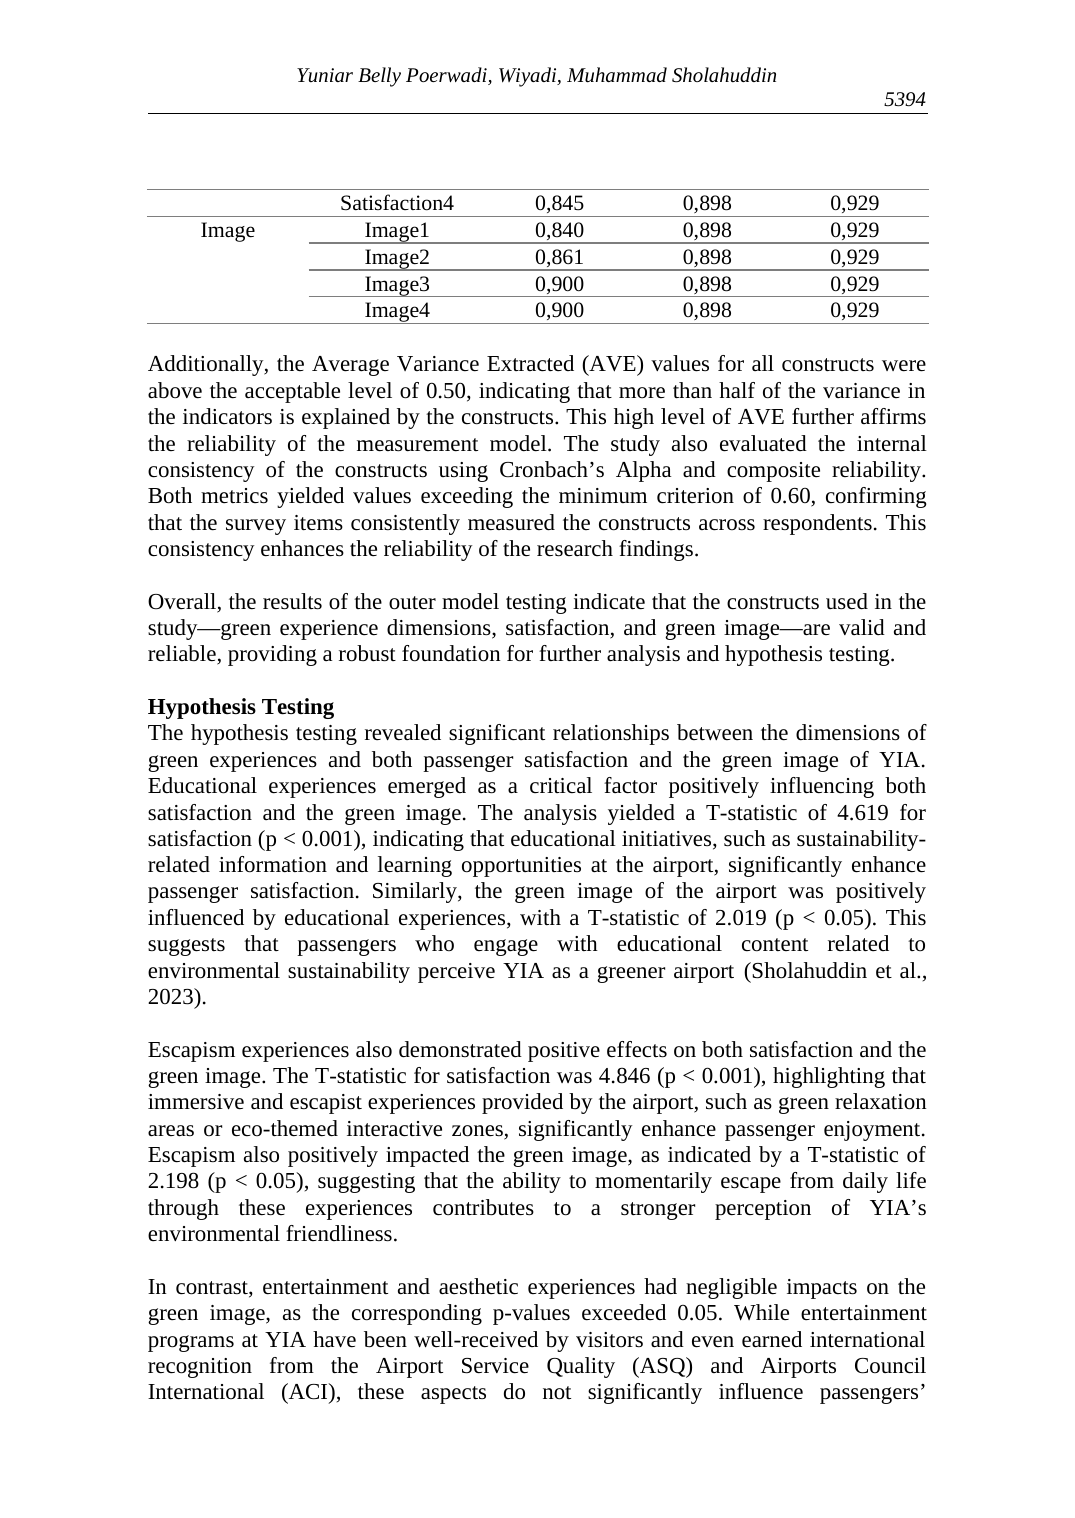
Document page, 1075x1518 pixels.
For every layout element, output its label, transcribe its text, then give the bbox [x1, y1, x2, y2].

table_cell Image1 [309, 217, 486, 242]
table_cell 0,900 [486, 297, 633, 323]
table_cell 0,900 [486, 271, 633, 296]
table_cell 0,929 [781, 217, 929, 242]
table_cell Image4 [309, 297, 486, 323]
table_cell 0,861 [486, 244, 633, 269]
table_cell 0,898 [633, 297, 781, 323]
table_cell 0,898 [633, 271, 781, 296]
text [148, 1273, 928, 1405]
table_cell 0,898 [633, 217, 781, 242]
text Additionally, the Average Variance Extracted (AVE) values for all constructs were above the acceptable level of 0.50, indicating that more than half of the variance in the indicators is explained by the constructs. This high level of AVE further affirms the reliability of the measurement model. The study also evaluated the internal consistency of the constructs using Cronbach’s Alpha and composite reliability. Both metrics yielded values exceeding the minimum criterion of 0.60, confirming that the survey items consistently measured the constructs across respondents. This consistency enhances the reliability of the research findings. [148, 351, 928, 561]
table_cell 0,898 [633, 244, 781, 269]
table_cell 0,840 [486, 217, 633, 242]
table_cell Image [147, 217, 308, 323]
table_cell Image2 [309, 244, 486, 269]
table_cell Image3 [309, 271, 486, 296]
text The hypothesis testing revealed significant relationships between the dimensions of green experiences and both passenger satisfaction and the green image of YIA. Educational experiences emerged as a critical factor positively influencing both satisfaction and the green image. The analysis yielded a T-statistic of 4.619 for satisfaction (p < 0.001), indicating that educational initiatives, such as sustainability-related information and learning opportunities at the airport, significantly enhance passenger satisfaction. Similarly, the green image of the airport was positively influenced by educational experiences, with a T-statistic of 2.019 (p < 0.05). This suggests that passengers who engage with educational content related to environmental sustainability perceive YIA as a greener airport (Sholahuddin et al., 2023). [148, 719, 928, 1009]
text Hypothesis Testing [148, 693, 928, 719]
table_cell 0,929 [781, 297, 929, 323]
text Overall, the results of the outer model testing indicate that the constructs used in the study—green experience dimensions, satisfaction, and green image—are valid and reliable, providing a robust foundation for further analysis and hypothesis testing. [148, 588, 928, 667]
table_cell 0,929 [781, 271, 929, 296]
table_cell Satisfaction4 [309, 190, 486, 216]
table_cell 0,898 [633, 190, 781, 216]
text Escapism experiences also demonstrated positive effects on both satisfaction and the green image. The T-statistic for satisfaction was 4.846 (p < 0.001), highlighting that immersive and escapist experiences provided by the airport, such as green relaxation areas or eco-themed interactive zones, significantly enhance passenger enjoyment. Escapism also positively impacted the green image, as indicated by a T-statistic of 2.198 (p < 0.05), suggesting that the ability to momentarily escape from daily life through these experiences contributes to a stronger perception of YIA’s environmental friendliness. [148, 1036, 928, 1247]
table_cell 0,929 [781, 190, 929, 216]
table_cell 0,929 [781, 244, 929, 269]
table_cell 0,845 [486, 190, 633, 216]
